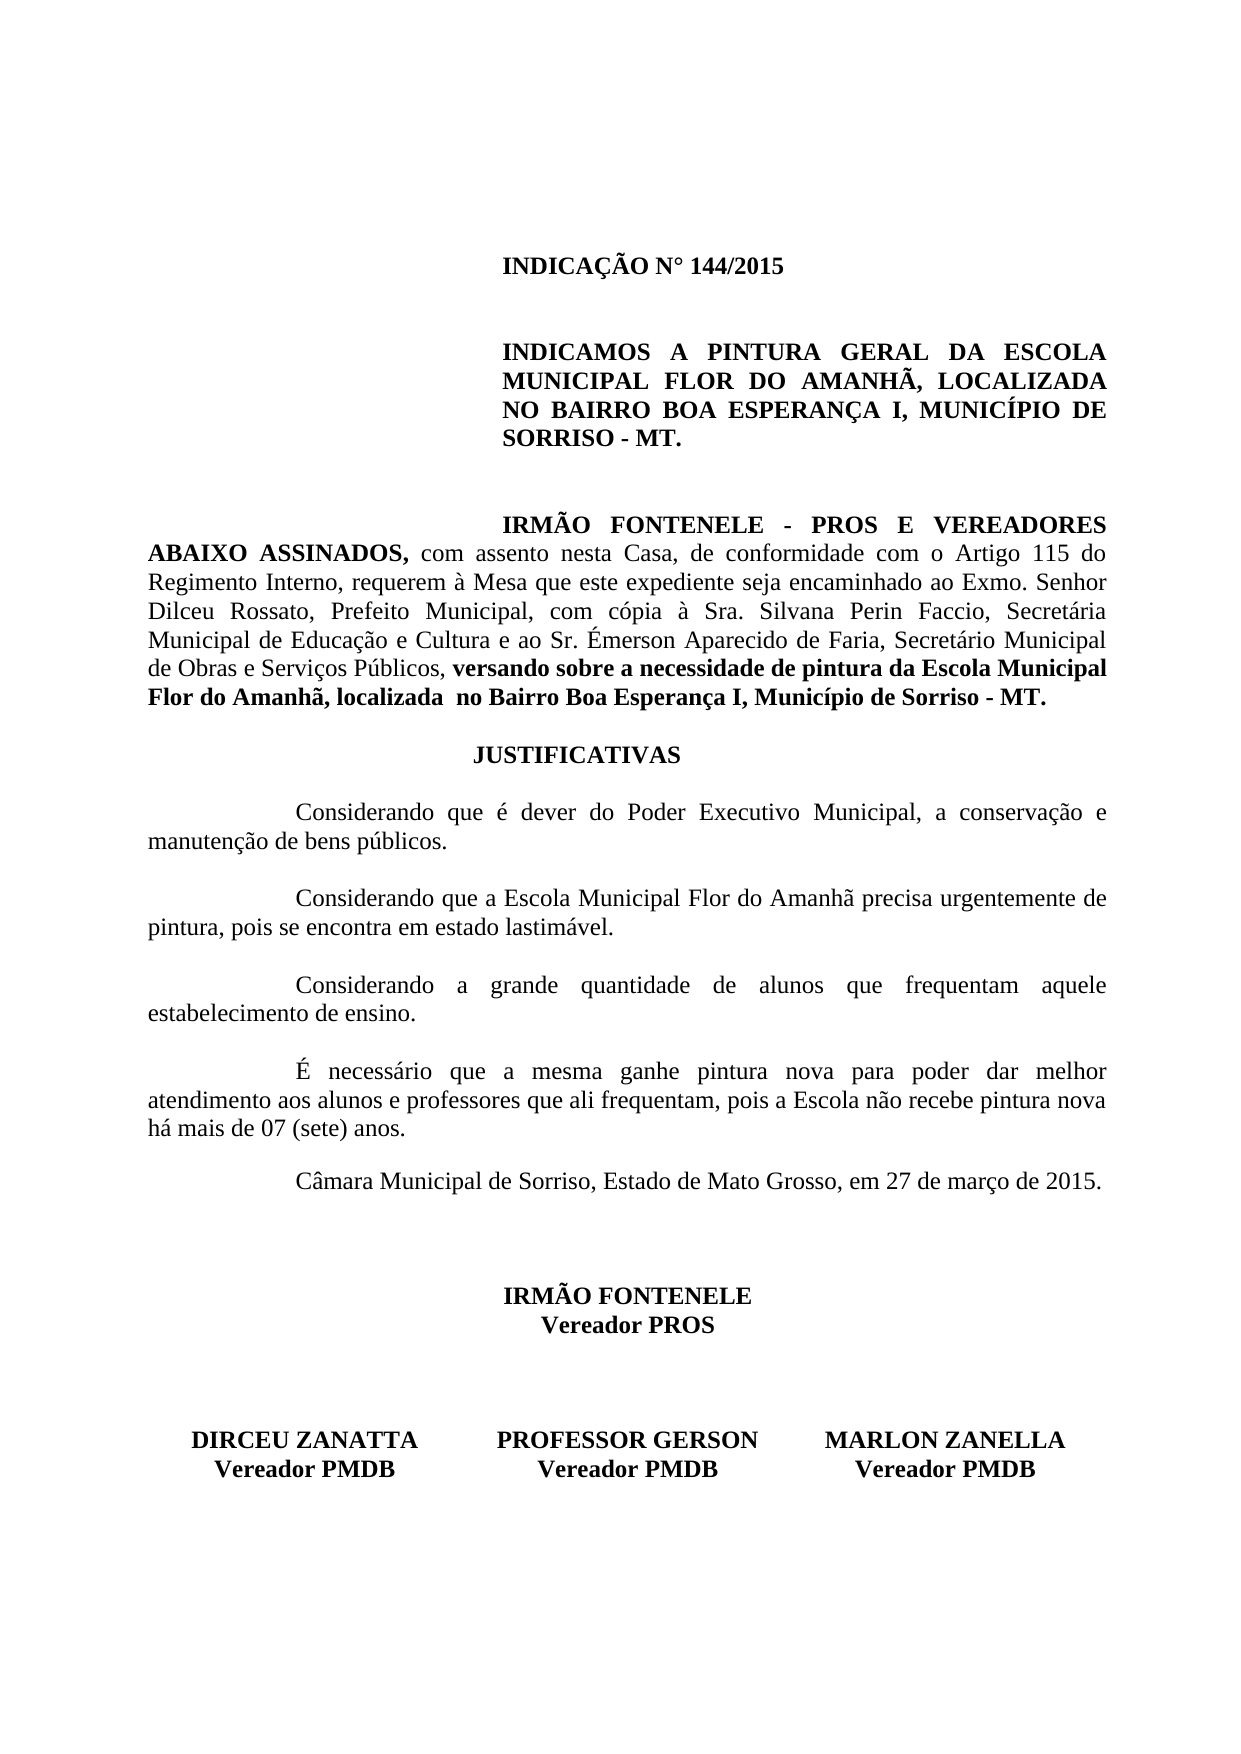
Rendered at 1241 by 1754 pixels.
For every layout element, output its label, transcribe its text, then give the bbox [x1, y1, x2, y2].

text IRMÃO FONTENELE [148, 1281, 1107, 1310]
text É necessário que a mesma ganhe pintura nova para poder dar melhor atendimento aos alunos e professores que ali frequentam, pois a Escola não recebe pintura nova há mais de 07 (sete) anos. [148, 1056, 1107, 1142]
text Considerando que a Escola Municipal Flor do Amanhã precisa urgentemente de pintura, pois se encontra em estado lastimável. [148, 883, 1107, 941]
table_header PROFESSOR GERSON [473, 1425, 783, 1454]
table_cell Vereador PMDB [783, 1454, 1107, 1483]
text Vereador PROS [148, 1310, 1107, 1339]
table_header MARLON ZANELLA [783, 1425, 1107, 1454]
text INDICAÇÃO N° 144/2015 [502, 251, 1107, 280]
text IRMÃO FONTENELE - PROS E VEREADORES ABAIXO ASSINADOS, com assento nesta Casa, de conformidade com o Artigo 115 do Regimento Interno, requerem à Mesa que este expediente seja encaminhado ao Exmo. Senhor Dilceu Rossato, Prefeito Municipal, com cópia à Sra. Silvana Perin Faccio, Secretária Municipal de Educação e Cultura e ao Sr. Émerson Aparecido de Faria, Secretário Municipal de Obras e Serviços Públicos, versando sobre a necessidade de pintura da Escola Municipal Flor do Amanhã, localizada no Bairro Boa Esperança I, Município de Sorriso - MT. [148, 510, 1107, 711]
text Considerando a grande quantidade de alunos que frequentam aquele estabelecimento de ensino. [148, 970, 1107, 1027]
text INDICAMOS A PINTURA GERAL DA ESCOLA MUNICIPAL FLOR DO AMANHÃ, LOCALIZADA NO BAIRRO BOA ESPERANÇA I, MUNICÍPIO DE SORRISO - MT. [502, 337, 1107, 452]
table_header DIRCEU ZANATTA [136, 1425, 473, 1454]
table_cell Vereador PMDB [136, 1454, 473, 1483]
table_cell Vereador PMDB [473, 1454, 783, 1483]
text JUSTIFICATIVAS [148, 740, 1107, 768]
text Considerando que é dever do Poder Executivo Municipal, a conservação e manutenção de bens públicos. [148, 797, 1107, 855]
text Câmara Municipal de Sorriso, Estado de Mato Grosso, em 27 de março de 2015. [148, 1166, 1107, 1195]
